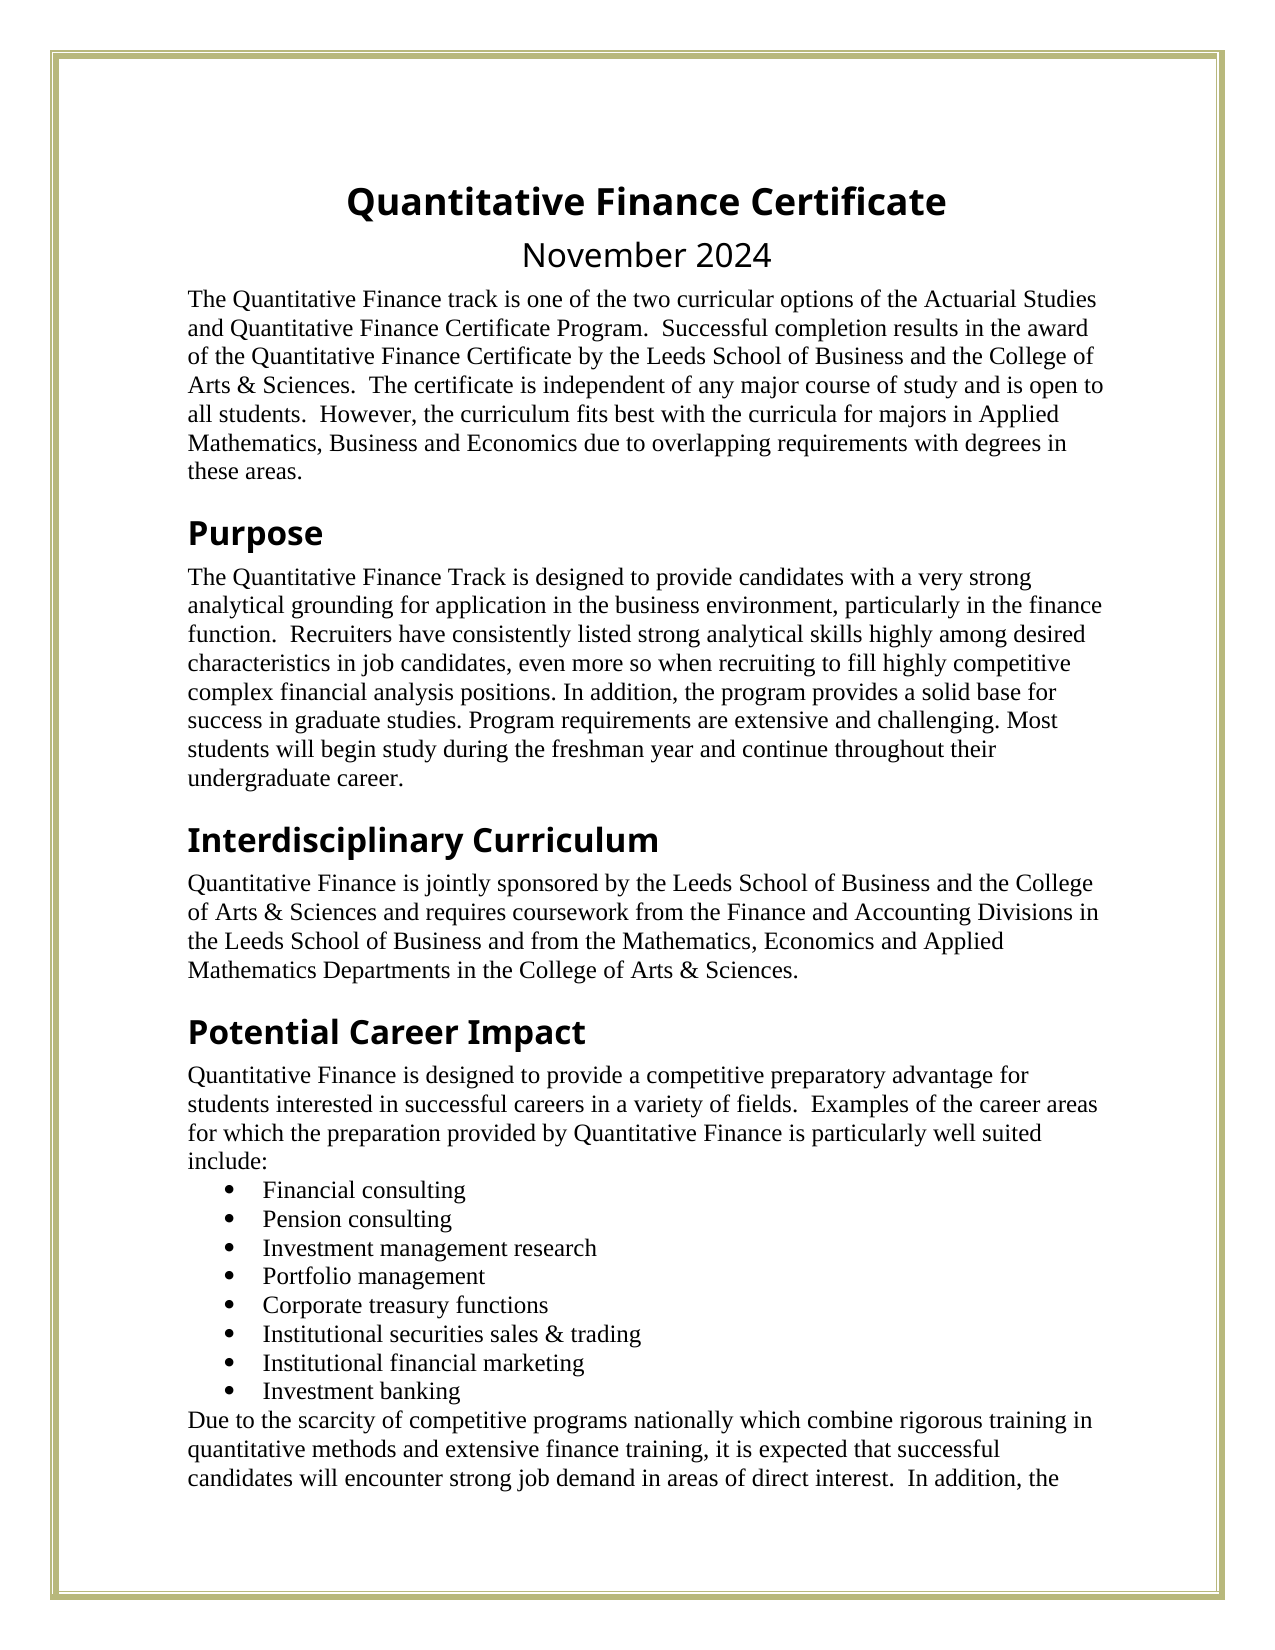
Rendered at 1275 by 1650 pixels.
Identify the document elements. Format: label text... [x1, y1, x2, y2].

list Institutional financial marketing [225, 1348, 1106, 1376]
title Quantitative Finance Certificate [187, 175, 1106, 226]
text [187, 1405, 1106, 1491]
list Investment banking [225, 1376, 1106, 1405]
list Pension consulting [225, 1204, 1106, 1233]
subtitle November 2024 [187, 232, 1106, 278]
list Institutional securities sales & trading [225, 1319, 1106, 1348]
subtitle Purpose [187, 510, 1106, 556]
list Investment management research [225, 1233, 1106, 1261]
text The Quantitative Finance track is one of the two curricular options of the Actuarial Studies and Quantitative Finance Certificate Program. Successful completion results in the award of the Quantitative Finance Certificate by the Leeds School of Business and the College of Arts & Sciences. The certificate is independent of any major course of study and is open to all students. However, the curriculum fits best with the curricula for majors in Applied Mathematics, Business and Economics due to overlapping requirements with degrees in these areas. [187, 284, 1106, 485]
text Quantitative Finance is designed to provide a competitive preparatory advantage for students interested in successful careers in a variety of fields. Examples of the career areas for which the preparation provided by Quantitative Finance is particularly well suited include: [187, 1060, 1106, 1175]
text The Quantitative Finance Track is designed to provide candidates with a very strong analytical grounding for application in the business environment, particularly in the finance function. Recruiters have consistently listed strong analytical skills highly among desired characteristics in job candidates, even more so when recruiting to fill highly competitive complex financial analysis positions. In addition, the program provides a solid base for success in graduate studies. Program requirements are extensive and challenging. Most students will begin study during the freshman year and continue throughout their undergraduate career. [187, 562, 1106, 792]
list Corporate treasury functions [225, 1290, 1106, 1319]
subtitle Potential Career Impact [187, 1008, 1106, 1054]
text Quantitative Finance is jointly sponsored by the Leeds School of Business and the College of Arts & Sciences and requires coursework from the Finance and Accounting Divisions in the Leeds School of Business and from the Mathematics, Economics and Applied Mathematics Departments in the College of Arts & Sciences. [187, 868, 1106, 983]
subtitle Interdisciplinary Curriculum [187, 817, 1106, 862]
list Financial consulting [225, 1175, 1106, 1204]
list Portfolio management [225, 1261, 1106, 1290]
